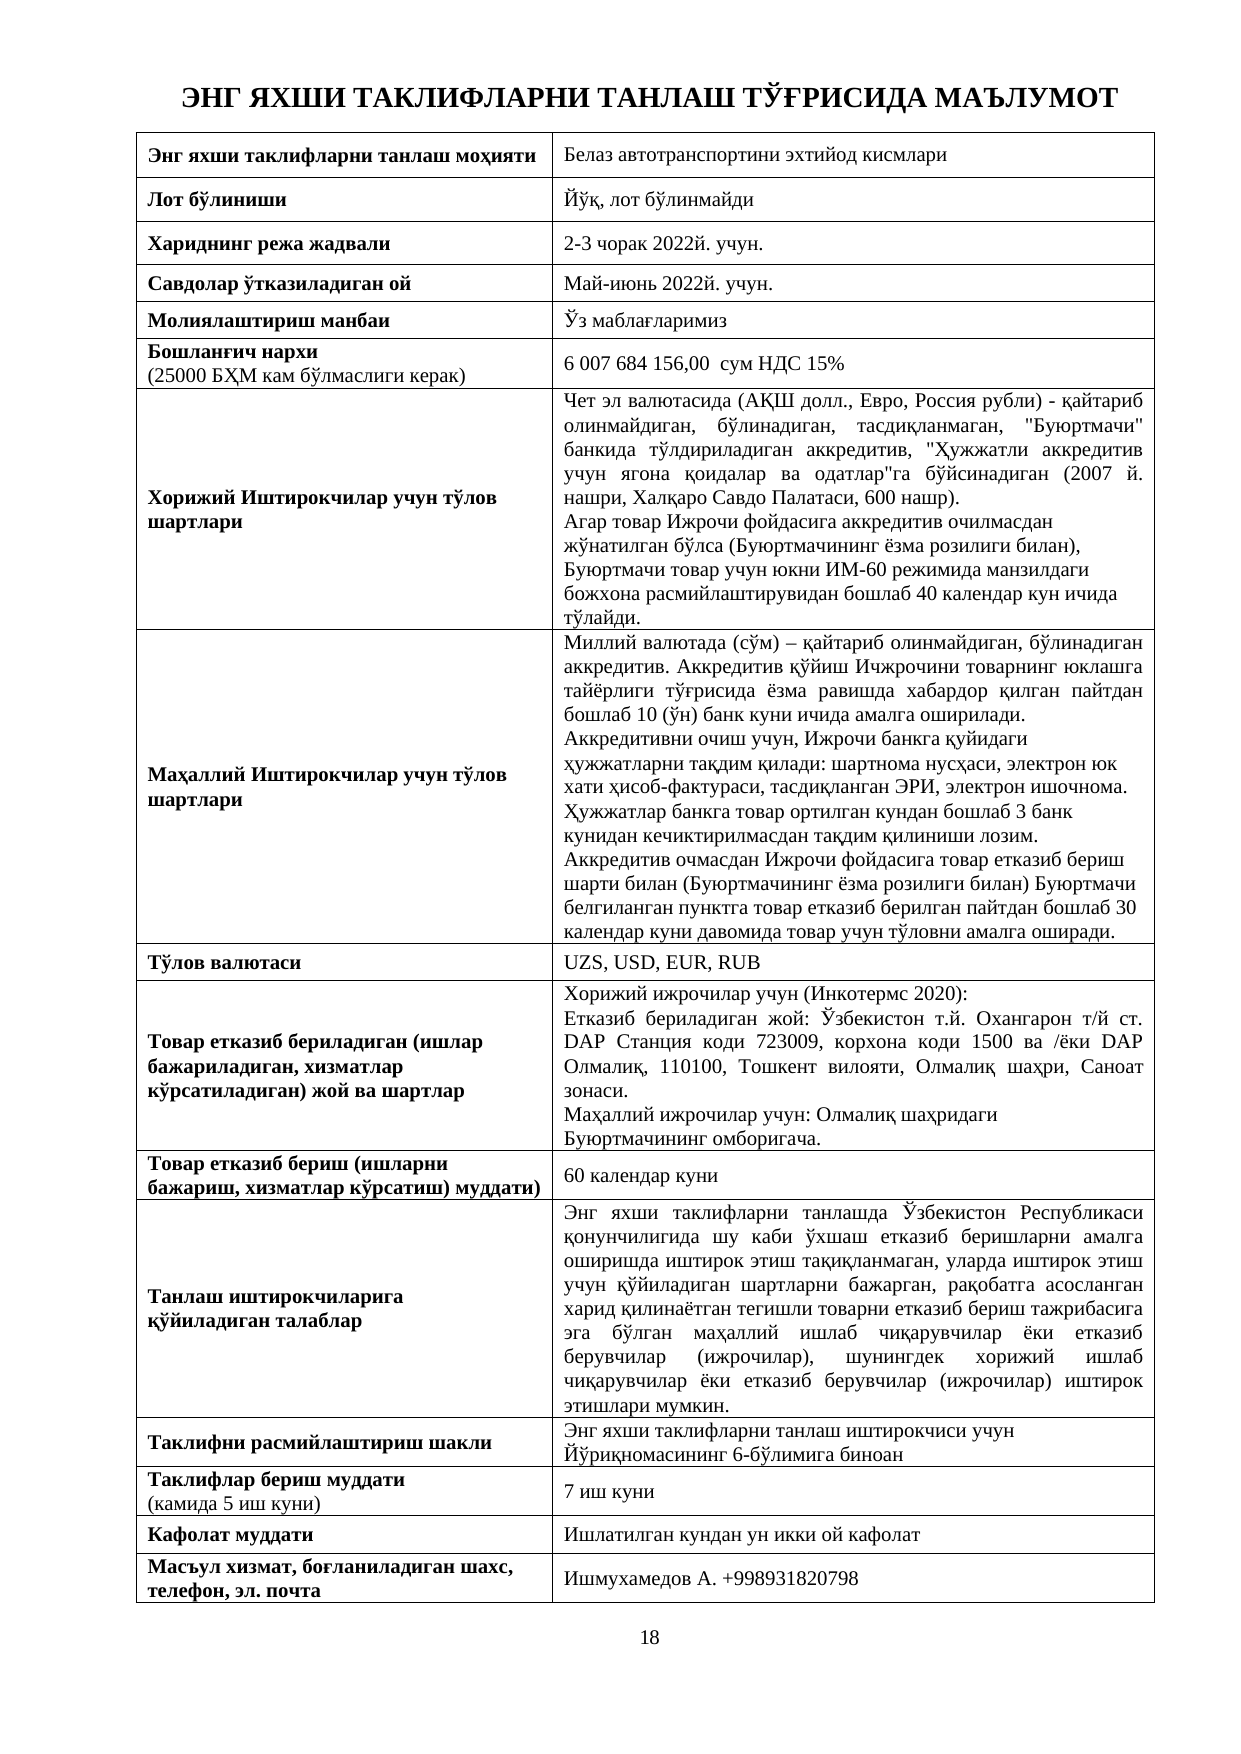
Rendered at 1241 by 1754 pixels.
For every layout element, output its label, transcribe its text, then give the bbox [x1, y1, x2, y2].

table_cell Йўқ, лот бўлинмайди [553, 178, 1154, 221]
table_header Энг яхши таклифларни танлаш моҳияти [137, 133, 552, 177]
table_cell Савдолар ўтказиладиган ой [137, 265, 552, 301]
text Олмалиқ – 2022 й.ЭНГ ЯХШИ ТАКЛИФЛАРНИ ТАНЛАШ ТЎҒРИСИДА МАЪЛУМОТ [148, 80, 1152, 114]
table_cell Тўлов валютаси [137, 944, 552, 980]
table_cell Таклифни расмийлаштириш шакли [137, 1418, 552, 1466]
table_header Белаз автотранспортини эхтийод кисмлари [553, 133, 1154, 177]
table_cell Маҳаллий Иштирокчилар учун тўлов шартлари [137, 630, 552, 943]
table_cell Кафолат муддати [137, 1516, 552, 1552]
table_cell 7 иш куни [553, 1467, 1154, 1515]
table_cell Ўз маблағларимиз [553, 302, 1154, 338]
table_cell Лот бўлиниши [137, 178, 552, 221]
table_cell Хорижий ижрочилар учун (Инкотермс 2020): Етказиб бериладиган жой: Ўзбекистон т.й. Охангарон т/й ст. DAP Станция коди 723009, корхона коди 1500 ва /ёки DAP Олмалиқ, 110100, Тошкент вилояти, Олмалиқ шаҳри, Саноат зонаси. Маҳаллий ижрочилар учун: Олмалиқ шаҳридаги Буюртмачининг омборигача. [553, 981, 1154, 1150]
table_cell Энг яхши таклифларни танлашда Ўзбекистон Республикаси қонунчилигида шу каби ўхшаш етказиб беришларни амалга оширишда иштирок этиш тақиқланмаган, уларда иштирок этиш учун қўйиладиган шартларни бажарган, рақобатга асосланган харид қилинаётган тегишли товарни етказиб бериш тажрибасига эга бўлган маҳаллий ишлаб чиқарувчилар ёки етказиб берувчилар (ижрочилар), шунингдек хорижий ишлаб чиқарувчилар ёки етказиб берувчилар (ижрочилар) иштирок этишлари мумкин. [553, 1200, 1154, 1417]
table_cell 6 007 684 156,00 сум НДС 15% [553, 339, 1154, 387]
table_cell Молиялаштириш манбаи [137, 302, 552, 338]
table_cell Масъул хизмат, боғланиладиган шахс, телефон, эл. почта [137, 1554, 552, 1602]
table_cell Миллий валютада (сўм) – қайтариб олинмайдиган, бўлинадиган аккредитив. Аккредитив қўйиш Ичжрочини товарнинг юклашга тайёрлиги тўғрисида ёзма равишда хабардор қилган пайтдан бошлаб 10 (ўн) банк куни ичида амалга оширилади. Аккредитивни очиш учун, Ижрочи банкга қуйидаги ҳужжатларни тақдим қилади: шартнома нусҳаси, электрон юк хати ҳисоб-фактураси, тасдиқланган ЭРИ, электрон ишочнома. Ҳужжатлар банкга товар ортилган кундан бошлаб 3 банк кунидан кечиктирилмасдан тақдим қилиниши лозим. Аккредитив очмасдан Ижрочи фойдасига товар етказиб бериш шарти билан (Буюртмачининг ёзма розилиги билан) Буюртмачи белгиланган пунктга товар етказиб берилган пайтдан бошлаб 30 календар куни давомида товар учун тўловни амалга оширади. [553, 630, 1154, 943]
table_cell Ишлатилган кундан ун икки ой кафолат [553, 1516, 1154, 1552]
table_cell Ишмухамедов А. +998931820798 [553, 1554, 1154, 1602]
table_cell Бошланғич нархи (25000 БҲМ кам бўлмаслиги керак) [137, 339, 552, 387]
table_cell 2-3 чорак 2022й. учун. [553, 222, 1154, 263]
table_cell UZS, USD, EUR, RUB [553, 944, 1154, 980]
table_cell Таклифлар бериш муддати (камида 5 иш куни) [137, 1467, 552, 1515]
table_cell Хариднинг режа жадвали [137, 222, 552, 263]
table_cell Хорижий Иштирокчилар учун тўлов шартлари [137, 389, 552, 629]
table_cell Май-июнь 2022й. учун. [553, 265, 1154, 301]
table_cell Энг яхши таклифларни танлаш иштирокчиси учун Йўриқномасининг 6-бўлимига биноан [553, 1418, 1154, 1466]
table_cell Чет эл валютасида (АҚШ долл., Евро, Россия рубли) - қайтариб олинмайдиган, бўлинадиган, тасдиқланмаган, "Буюртмачи" банкида тўлдириладиган аккредитив, "Ҳужжатли аккредитив учун ягона қоидалар ва одатлар"га бўйсинадиган (2007 й. нашри, Халқаро Савдо Палатаси, 600 нашр). Агар товар Ижрочи фойдасига аккредитив очилмасдан жўнатилган бўлса (Буюртмачининг ёзма розилиги билан), Буюртмачи товар учун юкни ИМ-60 режимида манзилдаги божхона расмийлаштирувидан бошлаб 40 календар кун ичида тўлайди. [553, 389, 1154, 629]
table_cell Товар етказиб бериладиган (ишлар бажариладиган, хизматлар кўрсатиладиган) жой ва шартлар [137, 981, 552, 1150]
table_cell Товар етказиб бериш (ишларни бажариш, хизматлар кўрсатиш) муддати) [137, 1151, 552, 1199]
table_cell Танлаш иштирокчиларига қўйиладиган талаблар [137, 1200, 552, 1417]
table_cell 60 календар куни [553, 1151, 1154, 1199]
